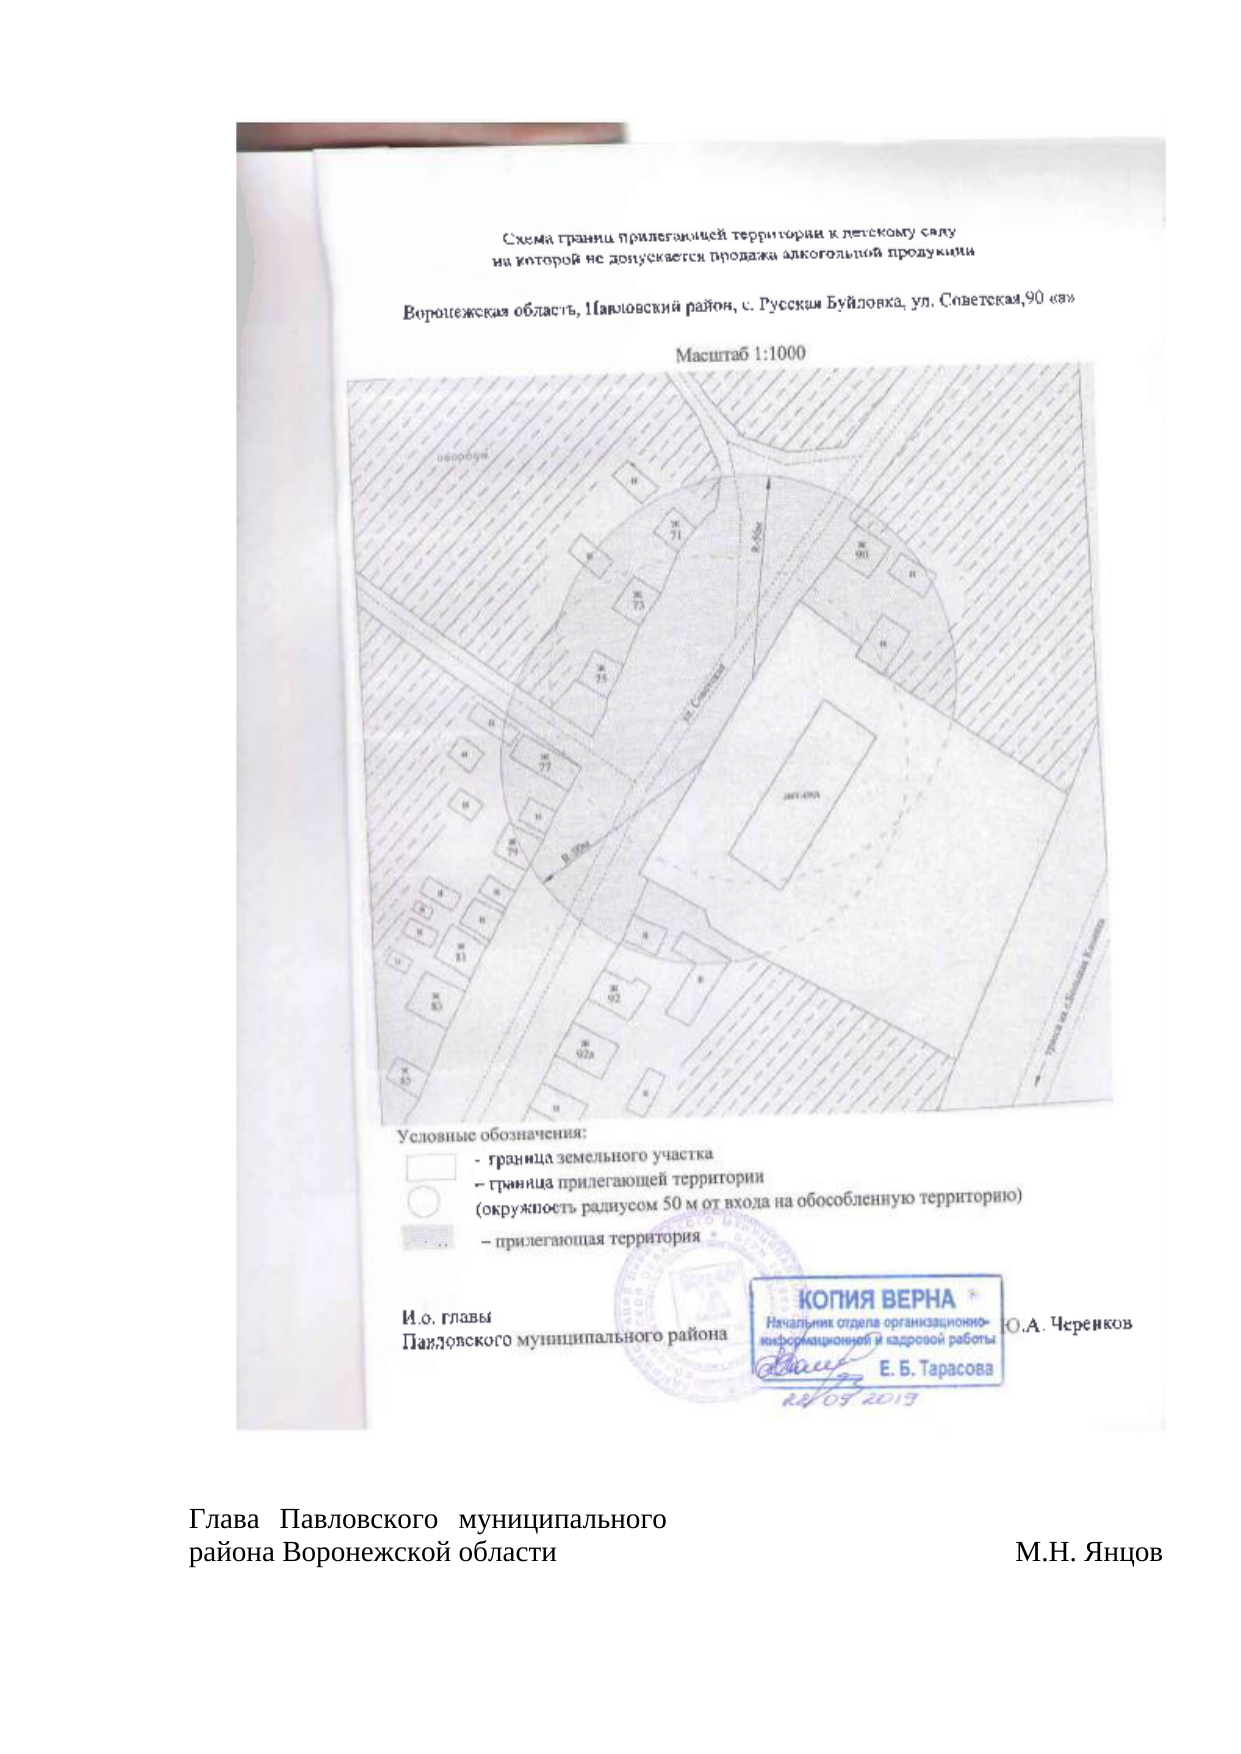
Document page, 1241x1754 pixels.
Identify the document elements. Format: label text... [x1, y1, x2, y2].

table_header М.Н. Янцов [679, 1501, 1174, 1568]
table_header Глава Павловского муниципального района Воронежской области [177, 1501, 678, 1568]
